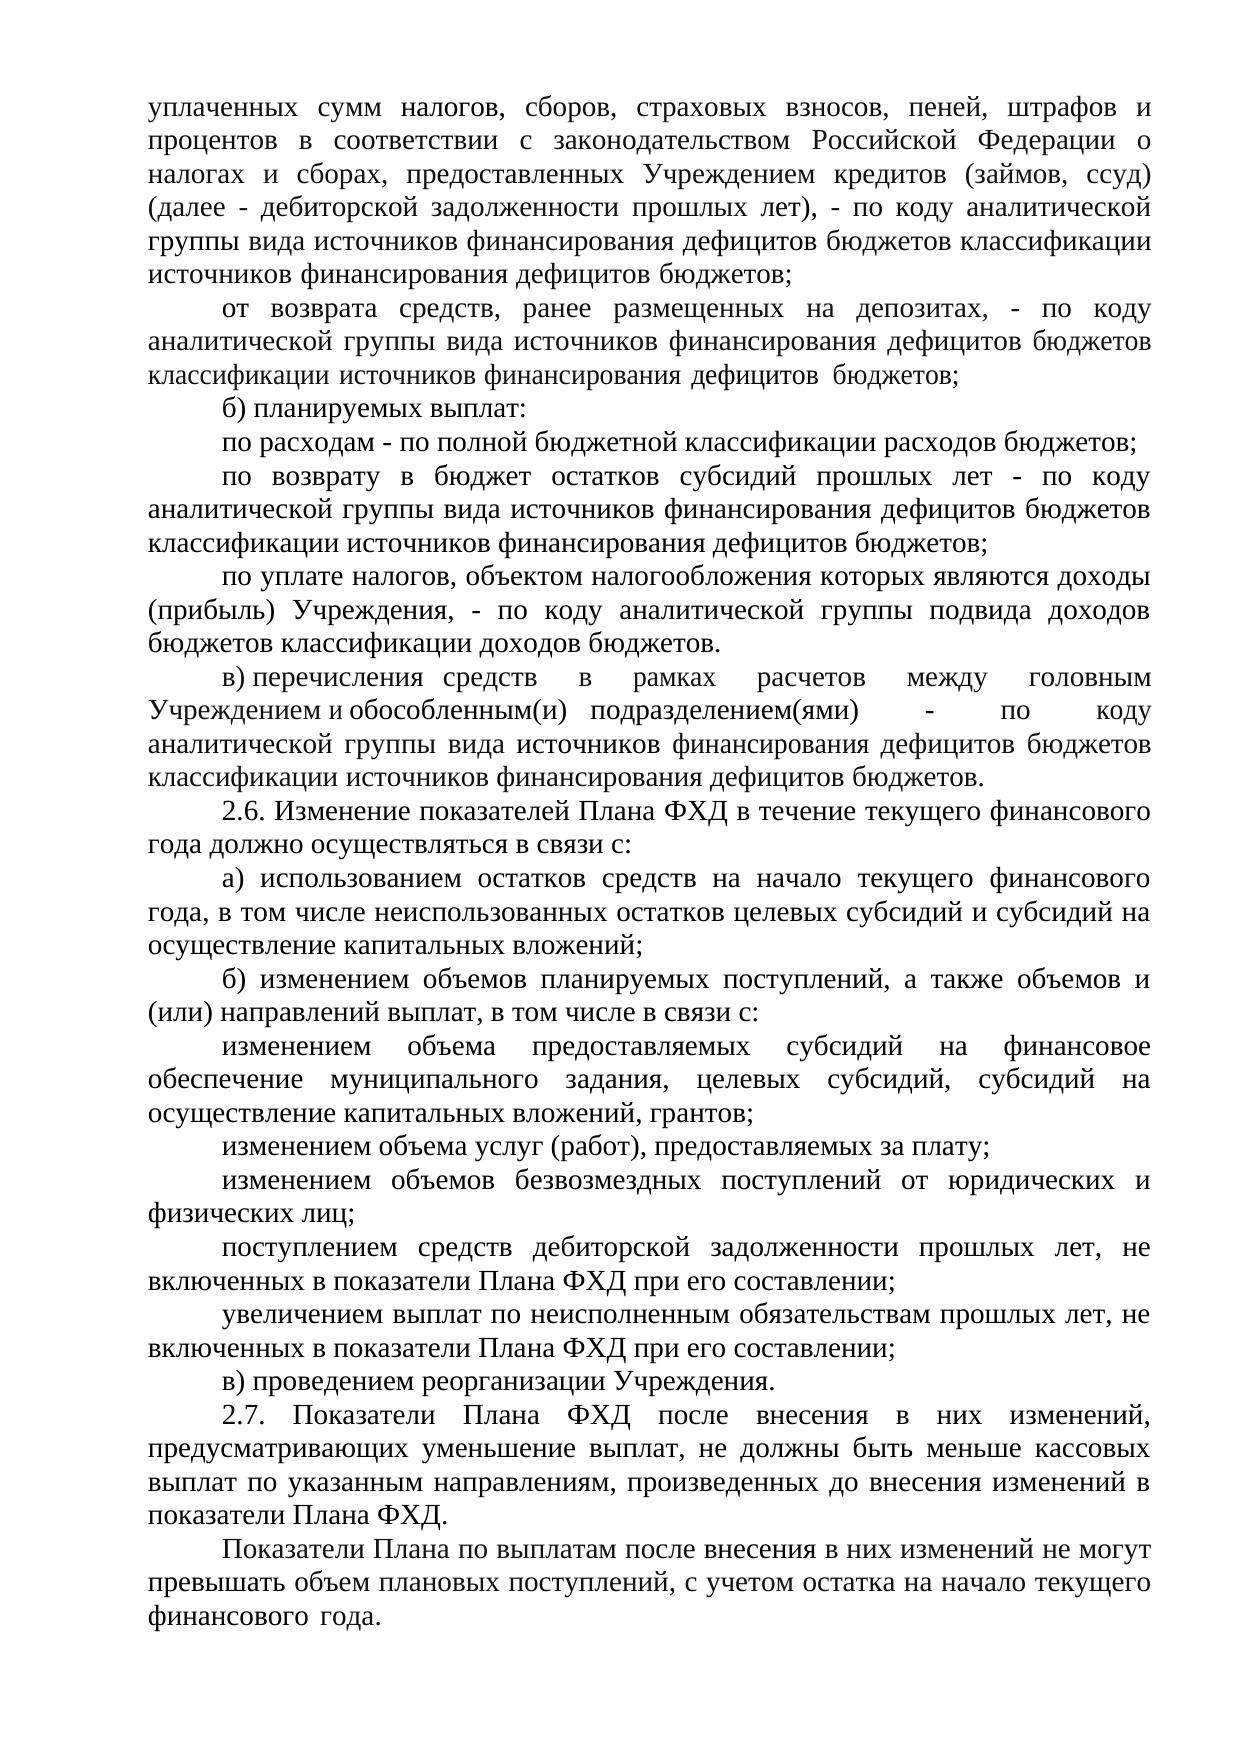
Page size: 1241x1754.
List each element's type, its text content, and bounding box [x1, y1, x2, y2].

text а) использованием остатков средств на начало текущего финансового года, в том числе неиспользованных остатков целевых субсидий и субсидий на осуществление капитальных вложений; [148, 860, 1152, 961]
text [148, 89, 1152, 290]
text по расходам - по полной бюджетной классификации расходов бюджетов; [148, 424, 1152, 458]
text изменением объемов безвозмездных поступлений от юридических и физических лиц; [148, 1162, 1152, 1229]
text в) перечисления средств в рамках расчетов между головным Учреждением и обособленным(и) подразделением(ями) - по коду аналитической группы вида источников финансирования дефицитов бюджетов классификации источников финансирования дефицитов бюджетов. [148, 659, 1152, 793]
text от возврата средств, ранее размещенных на депозитах, - по коду аналитической группы вида источников финансирования дефицитов бюджетов классификации источников финансирования дефицитов бюджетов; [148, 290, 1152, 391]
text увеличением выплат по неисполненным обязательствам прошлых лет, не включенных в показатели Плана ФХД при его составлении; [148, 1296, 1152, 1363]
text 2.7. Показатели Плана ФХД после внесения в них изменений, предусматривающих уменьшение выплат, не должны быть меньше кассовых выплат по указанным направлениям, произведенных до внесения изменений в показатели Плана ФХД. [148, 1397, 1152, 1531]
text в) проведением реорганизации Учреждения. [148, 1363, 1152, 1397]
text б) изменением объемов планируемых поступлений, а также объемов и (или) направлений выплат, в том числе в связи с: [148, 961, 1152, 1028]
text Показатели Плана по выплатам после внесения в них изменений не могут превышать объем плановых поступлений, с учетом остатка на начало текущего финансового года. [148, 1531, 1152, 1632]
text изменением объема услуг (работ), предоставляемых за плату; [148, 1128, 1152, 1162]
text по возврату в бюджет остатков субсидий прошлых лет - по коду аналитической группы вида источников финансирования дефицитов бюджетов классификации источников финансирования дефицитов бюджетов; [148, 458, 1152, 558]
text по уплате налогов, объектом налогообложения которых являются доходы (прибыль) Учреждения, - по коду аналитической группы подвида доходов бюджетов классификации доходов бюджетов. [148, 558, 1152, 659]
text б) планируемых выплат: [148, 391, 1152, 424]
text 2.6. Изменение показателей Плана ФХД в течение текущего финансового года должно осуществляться в связи с: [148, 793, 1152, 860]
text поступлением средств дебиторской задолженности прошлых лет, не включенных в показатели Плана ФХД при его составлении; [148, 1229, 1152, 1296]
text изменением объема предоставляемых субсидий на финансовое обеспечение муниципального задания, целевых субсидий, субсидий на осуществление капитальных вложений, грантов; [148, 1028, 1152, 1128]
